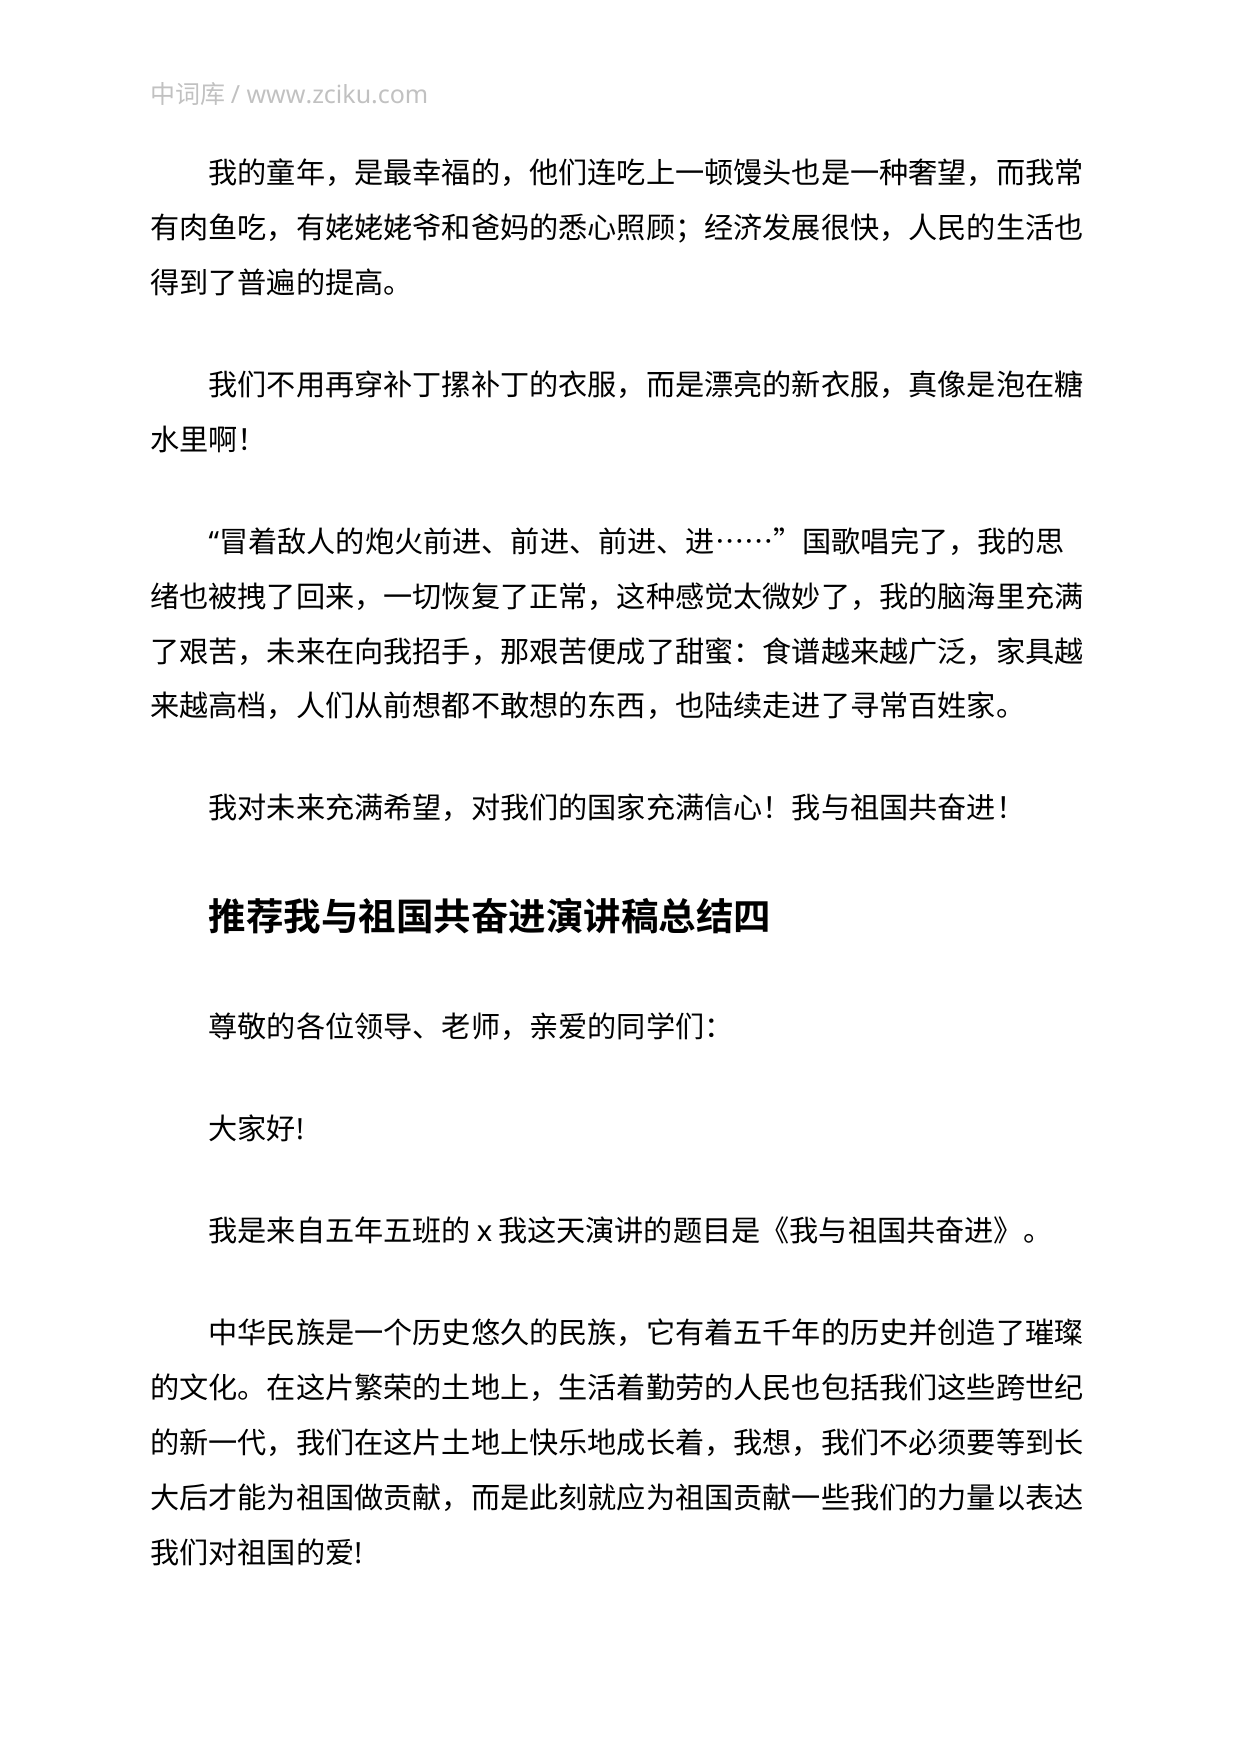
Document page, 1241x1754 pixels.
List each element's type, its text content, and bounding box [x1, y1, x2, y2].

text 推荐我与祖国共奋进演讲稿总结四 [150, 887, 1090, 941]
text 大家好! [150, 1106, 1090, 1148]
text 中华民族是一个历史悠久的民族，它有着五千年的历史并创造了璀璨的文化。在这片繁荣的土地上，生活着勤劳的人民也包括我们这些跨世纪的新一代，我们在这片土地上快乐地成长着，我想，我们不必须要等到长大后才能为祖国做贡献，而是此刻就应为祖国贡献一些我们的力量以表达我们对祖国的爱! [150, 1310, 1090, 1572]
text 尊敬的各位领导、老师，亲爱的同学们： [150, 1004, 1090, 1046]
text “冒着敌人的炮火前进、前进、前进、进……”国歌唱完了，我的思绪也被拽了回来，一切恢复了正常，这种感觉太微妙了，我的脑海里充满了艰苦，未来在向我招手，那艰苦便成了甜蜜：食谱越来越广泛，家具越来越高档，人们从前想都不敢想的东西，也陆续走进了寻常百姓家。 [150, 518, 1090, 725]
text 我是来自五年五班的x我这天演讲的题目是《我与祖国共奋进》。 [150, 1208, 1090, 1250]
text 我们不用再穿补丁摞补丁的衣服，而是漂亮的新衣服，真像是泡在糖水里啊！ [150, 362, 1090, 459]
text 我对未来充满希望，对我们的国家充满信心！我与祖国共奋进！ [150, 785, 1090, 827]
text 我的童年，是最幸福的，他们连吃上一顿馒头也是一种奢望，而我常有肉鱼吃，有姥姥姥爷和爸妈的悉心照顾；经济发展很快，人民的生活也得到了普遍的提高。 [150, 150, 1090, 302]
